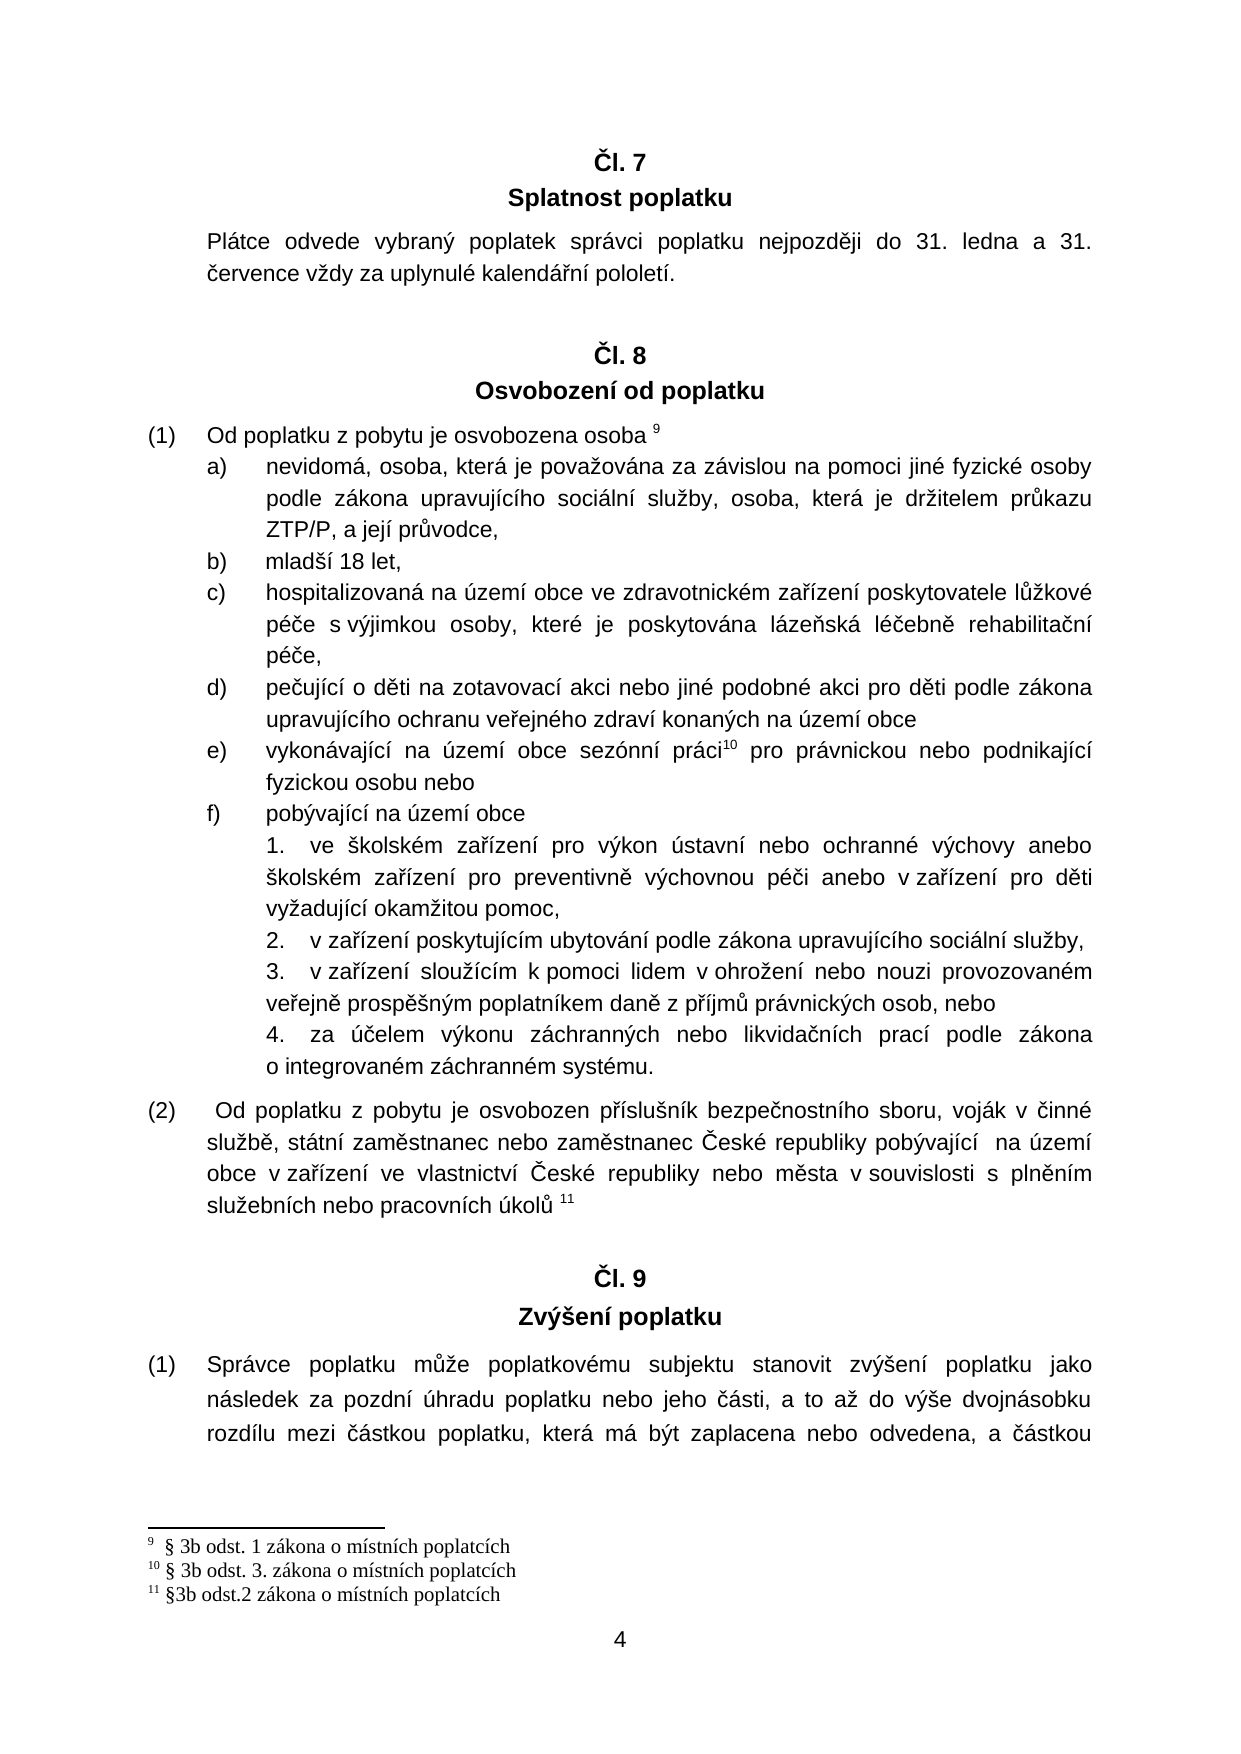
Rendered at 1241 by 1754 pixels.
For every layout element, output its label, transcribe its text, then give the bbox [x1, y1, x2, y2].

text ve školském zařízení pro výkon ústavní nebo ochranné výchovy anebo školském zařízení pro preventivně výchovnou péči anebo v zařízení pro děti vyžadující okamžitou pomoc, [266, 832, 1093, 921]
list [148, 1351, 1093, 1446]
text Čl. 8 [148, 341, 1093, 370]
text Plátce odvede vybraný poplatek správci poplatku nejpozději do 31. ledna a 31. července vždy za uplynulé kalendářní pololetí. [207, 228, 1093, 286]
list nevidomá, osoba, která je považována za závislou na pomoci jiné fyzické osoby podle zákona upravujícího sociální služby, osoba, která je držitelem průkazu ZTP/P, a její průvodce, [207, 453, 1093, 543]
text Splatnost poplatku [148, 183, 1093, 211]
text v zařízení poskytujícím ubytování podle zákona upravujícího sociální služby, [266, 927, 1093, 953]
text hospitalizovaná na území obce ve zdravotnickém zařízení poskytovatele lůžkové péče s výjimkou osoby, které je poskytována lázeňská léčebně rehabilitační péče, [207, 579, 1093, 669]
text za účelem výkonu záchranných nebo likvidačních prací podle zákona o integrovaném záchranném systému. [266, 1021, 1093, 1079]
text Zvýšení poplatku [148, 1302, 1093, 1330]
text v zařízení sloužícím k pomoci lidem v ohrožení nebo nouzi provozovaném veřejně prospěšným poplatníkem daně z příjmů právnických osob, nebo [266, 958, 1093, 1016]
text (2) Od poplatku z pobytu je osvobozen příslušník bezpečnostního sboru, voják v činné službě, státní zaměstnanec nebo zaměstnanec České republiky pobývající na území obce v zařízení ve vlastnictví České republiky nebo města v souvislosti s plněním služebních nebo pracovních úkolů [148, 1097, 1093, 1218]
text pečující o děti na zotavovací akci nebo jiné podobné akci pro děti podle zákona upravujícího ochranu veřejného zdraví konaných na území obce [207, 674, 1093, 732]
text Osvobození od poplatku [148, 376, 1093, 405]
list Od poplatku z pobytu je osvobozena osoba [148, 422, 1093, 448]
text Čl. 9 [148, 1264, 1093, 1293]
text pobývající na území obce [207, 800, 1093, 827]
text vykonávající na území obce sezónní práci pro právnickou nebo podnikající fyzickou osobu nebo [207, 737, 1093, 795]
text Čl. 7 [148, 148, 1093, 176]
list b) mladší 18 let, [207, 548, 1093, 574]
